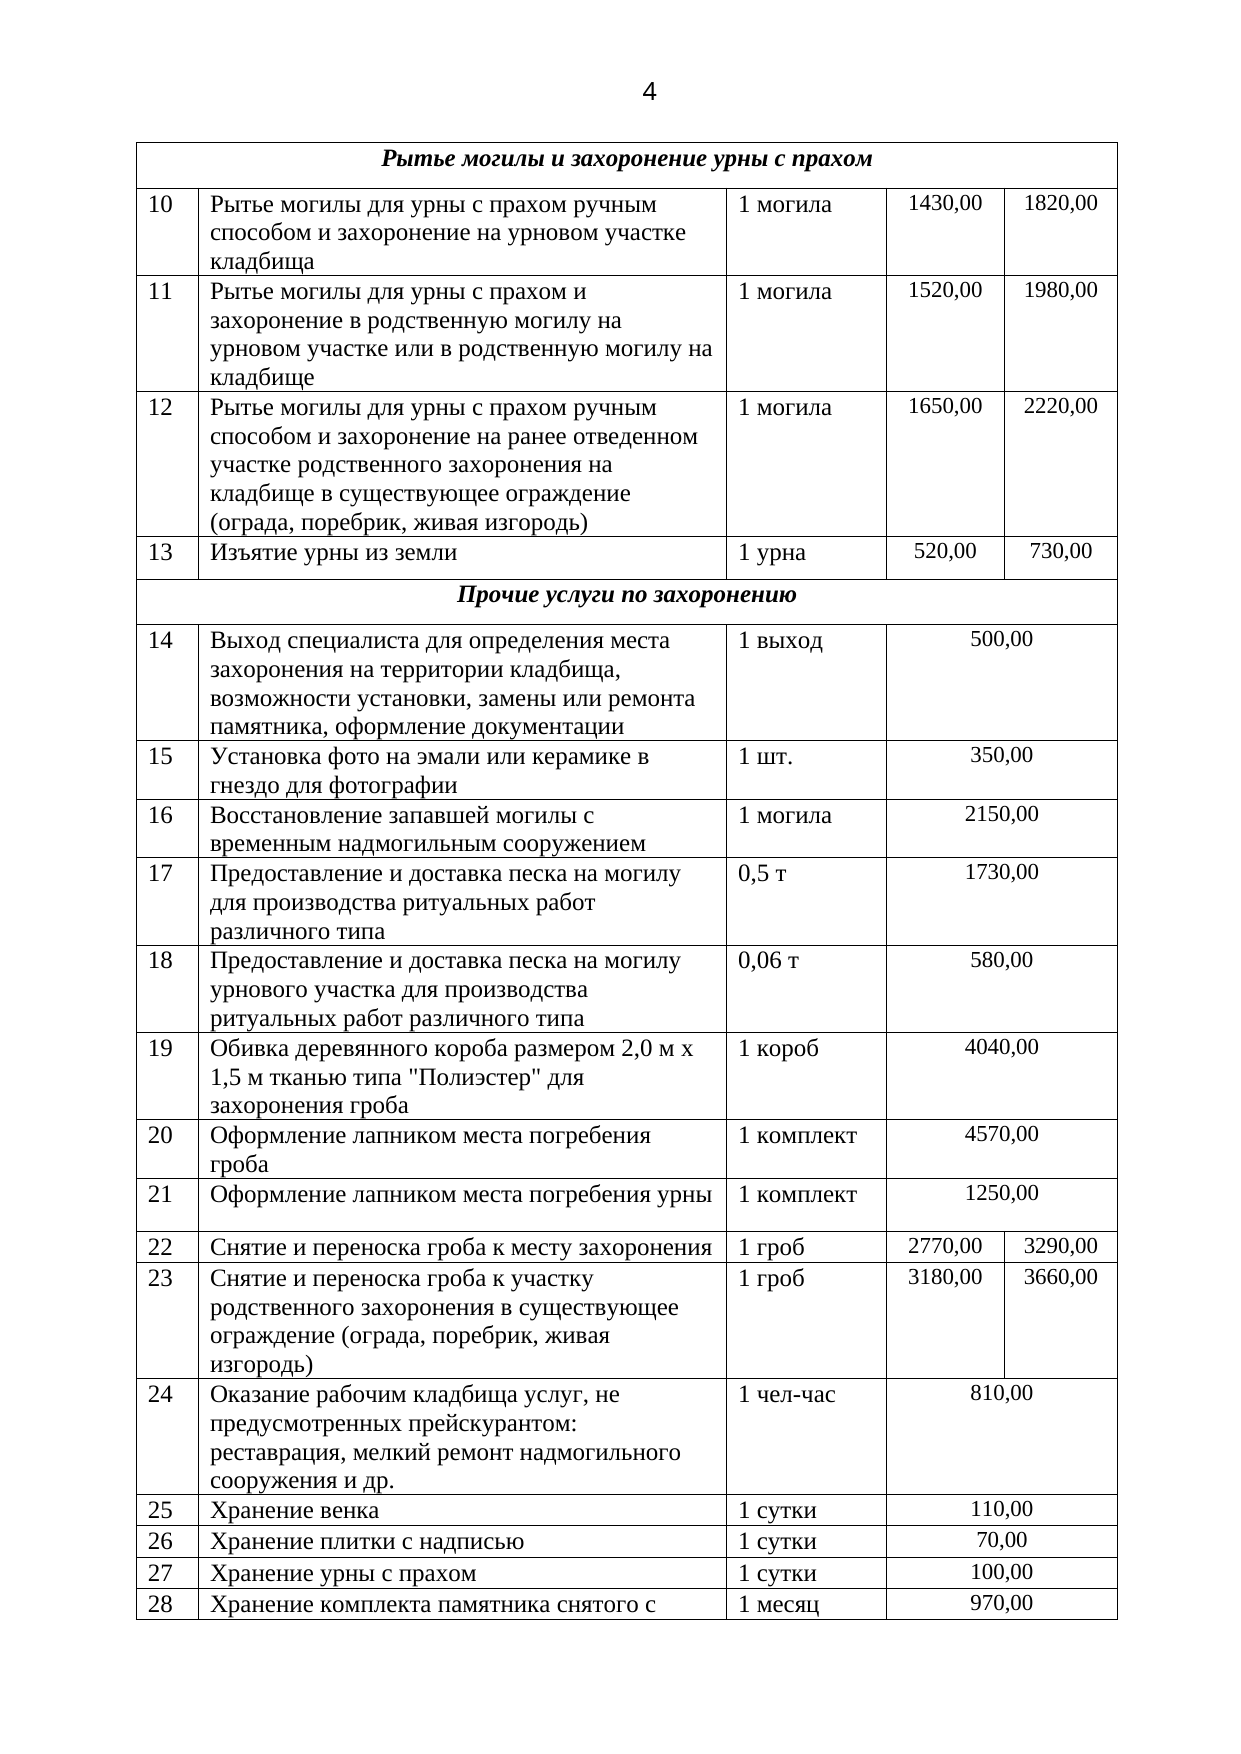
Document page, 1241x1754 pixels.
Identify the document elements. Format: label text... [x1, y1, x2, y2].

table_cell 100,00 [887, 1558, 1117, 1588]
table_cell 1820,00 [1005, 189, 1117, 275]
table_cell 1730,00 [887, 858, 1117, 944]
table_cell 24 [137, 1379, 198, 1494]
table_cell Установка фото на эмали или керамике в гнездо для фотографии [199, 741, 726, 799]
table_cell 1 могила [727, 392, 886, 536]
table_cell 110,00 [887, 1495, 1117, 1525]
table_cell 1 сутки [727, 1558, 886, 1588]
table_cell 520,00 [887, 537, 1004, 578]
table_cell Хранение плитки с надписью [199, 1526, 726, 1557]
table_cell 23 [137, 1263, 198, 1378]
table_cell Обивка деревянного короба размером 2,0 м х 1,5 м тканью типа "Полиэстер" для захоронения гроба [199, 1033, 726, 1119]
table_cell 1980,00 [1005, 276, 1117, 391]
table_cell Хранение венка [199, 1495, 726, 1525]
table_cell Снятие и переноска гроба к месту захоронения [199, 1232, 726, 1262]
table_cell Хранение урны с прахом [199, 1558, 726, 1588]
table_cell 580,00 [887, 946, 1117, 1032]
table_cell Выход специалиста для определения места захоронения на территории кладбища, возможности установки, замены или ремонта памятника, оформление документации [199, 625, 726, 740]
table_cell 13 [137, 537, 198, 578]
table_cell 27 [137, 1558, 198, 1588]
table_cell 16 [137, 800, 198, 857]
table_cell 10 [137, 189, 198, 275]
table_cell 14 [137, 625, 198, 740]
table_cell 2770,00 [887, 1232, 1004, 1262]
table_cell 28 [137, 1589, 198, 1619]
table_cell 21 [137, 1179, 198, 1231]
table_cell 0,06 т [727, 946, 886, 1032]
table_cell 1 урна [727, 537, 886, 578]
table_cell 1 короб [727, 1033, 886, 1119]
table_cell 19 [137, 1033, 198, 1119]
table_cell Прочие услуги по захоронению [137, 580, 1117, 624]
table_cell 20 [137, 1120, 198, 1178]
table_cell 4570,00 [887, 1120, 1117, 1178]
table_cell 3290,00 [1005, 1232, 1117, 1262]
table_cell 1 месяц [727, 1589, 886, 1619]
table_cell 1520,00 [887, 276, 1004, 391]
table_cell 1 сутки [727, 1495, 886, 1525]
table_cell 0,5 т [727, 858, 886, 944]
table_cell Восстановление запавшей могилы с временным надмогильным сооружением [199, 800, 726, 857]
table_cell 1 шт. [727, 741, 886, 799]
table_cell 1 комплект [727, 1179, 886, 1231]
table_cell Предоставление и доставка песка на могилу урнового участка для производства ритуальных работ различного типа [199, 946, 726, 1032]
table_cell 1 сутки [727, 1526, 886, 1557]
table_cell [199, 1589, 726, 1619]
table_cell 17 [137, 858, 198, 944]
table_cell 22 [137, 1232, 198, 1262]
table_cell 3660,00 [1005, 1263, 1117, 1378]
table_cell Оформление лапником места погребения урны [199, 1179, 726, 1231]
table_cell 1 выход [727, 625, 886, 740]
table_cell Рытье могилы для урны с прахом ручным способом и захоронение на урновом участке кладбища [199, 189, 726, 275]
table_cell 18 [137, 946, 198, 1032]
table_cell 12 [137, 392, 198, 536]
table_cell 500,00 [887, 625, 1117, 740]
table_cell 2150,00 [887, 800, 1117, 857]
table_cell 26 [137, 1526, 198, 1557]
table_cell Рытье могилы для урны с прахом и захоронение в родственную могилу на урновом участке или в родственную могилу на кладбище [199, 276, 726, 391]
table_cell Оформление лапником места погребения гроба [199, 1120, 726, 1178]
table_cell 350,00 [887, 741, 1117, 799]
table_cell 70,00 [887, 1526, 1117, 1557]
table_cell 1250,00 [887, 1179, 1117, 1231]
table_cell 810,00 [887, 1379, 1117, 1494]
table_cell 1650,00 [887, 392, 1004, 536]
table_cell Снятие и переноска гроба к участку родственного захоронения в существующее ограждение (ограда, поребрик, живая изгородь) [199, 1263, 726, 1378]
table_cell 2220,00 [1005, 392, 1117, 536]
table_cell 4040,00 [887, 1033, 1117, 1119]
table_cell 1 могила [727, 276, 886, 391]
table_cell 730,00 [1005, 537, 1117, 578]
table_cell 1 гроб [727, 1232, 886, 1262]
table_cell 15 [137, 741, 198, 799]
table_cell 1 комплект [727, 1120, 886, 1178]
table_cell 11 [137, 276, 198, 391]
table_cell Рытье могилы и захоронение урны с прахом [137, 143, 1117, 188]
table_cell 3180,00 [887, 1263, 1004, 1378]
table_cell Оказание рабочим кладбища услуг, не предусмотренных прейскурантом: реставрация, мелкий ремонт надмогильного сооружения и др. [199, 1379, 726, 1494]
table_cell Предоставление и доставка песка на могилу для производства ритуальных работ различного типа [199, 858, 726, 944]
table_cell 1 могила [727, 189, 886, 275]
table_cell 1 гроб [727, 1263, 886, 1378]
table_cell 1 могила [727, 800, 886, 857]
table_cell Рытье могилы для урны с прахом ручным способом и захоронение на ранее отведенном участке родственного захоронения на кладбище в существующее ограждение (ограда, поребрик, живая изгородь) [199, 392, 726, 536]
table_cell 1430,00 [887, 189, 1004, 275]
table_cell 970,00 [887, 1589, 1117, 1619]
table_cell Изъятие урны из земли [199, 537, 726, 578]
table_cell 1 чел-час [727, 1379, 886, 1494]
table_cell 25 [137, 1495, 198, 1525]
